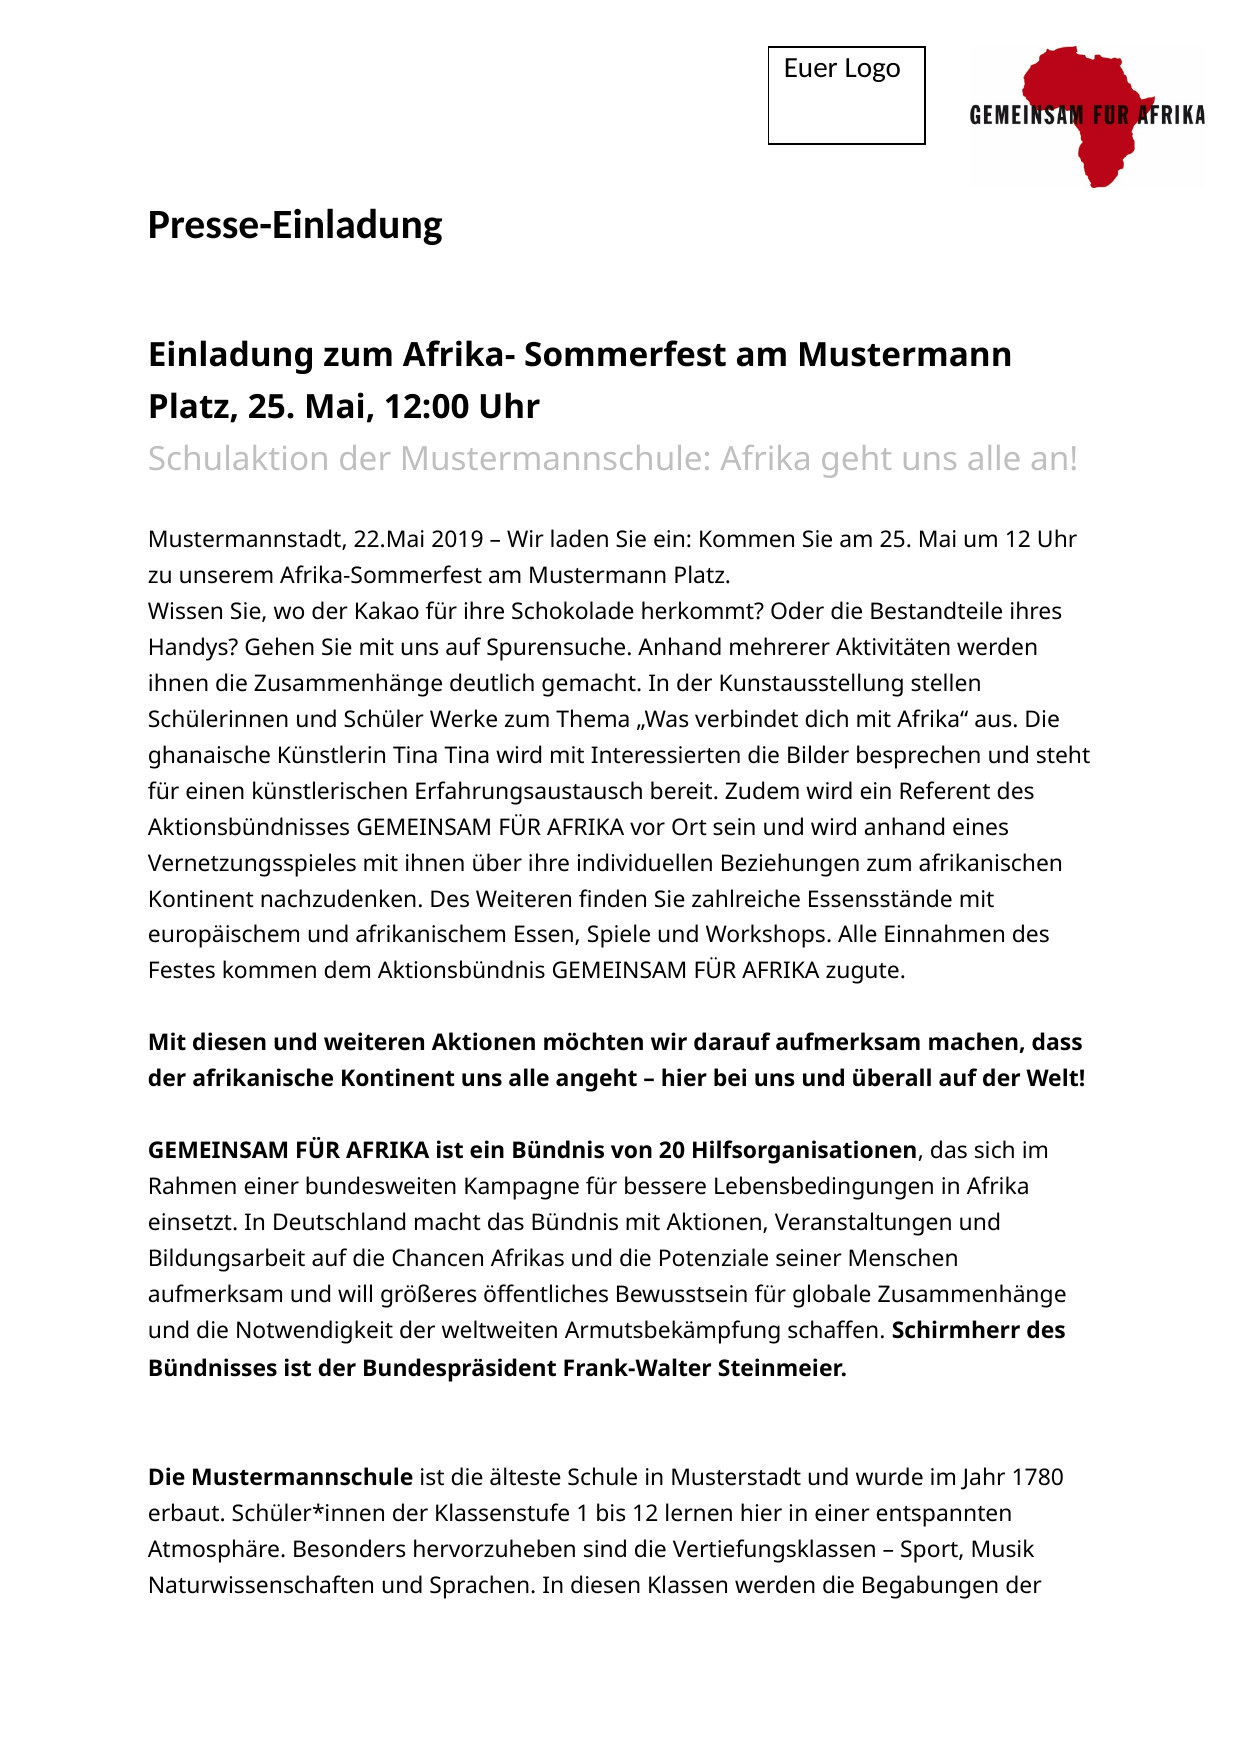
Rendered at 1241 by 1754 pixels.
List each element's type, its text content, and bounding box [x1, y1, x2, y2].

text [148, 1461, 1093, 1600]
text GEMEINSAM FÜR AFRIKA ist ein Bündnis von 20 Hilfsorganisationen, das sich im Rahmen einer bundesweiten Kampagne für bessere Lebensbedingungen in Afrika einsetzt. In Deutschland macht das Bündnis mit Aktionen, Veranstaltungen und Bildungsarbeit auf die Chancen Afrikas und die Potenziale seiner Menschen aufmerksam und will größeres öffentliches Bewusstsein für globale Zusammenhänge und die Notwendigkeit der weltweiten Armutsbekämpfung schaffen. Schirmherr des Bündnisses ist der Bundespräsident Frank-Walter Steinmeier. [148, 1134, 1093, 1384]
text Presse-Einladung [148, 198, 1093, 249]
text Wissen Sie, wo der Kakao für ihre Schokolade herkommt? Oder die Bestandteile ihres Handys? Gehen Sie mit uns auf Spurensuche. Anhand mehrerer Aktivitäten werden ihnen die Zusammenhänge deutlich gemacht. In der Kunstausstellung stellen Schülerinnen und Schüler Werke zum Thema „Was verbindet dich mit Afrika“ aus. Die ghanaische Künstlerin Tina Tina wird mit Interessierten die Bilder besprechen und steht für einen künstlerischen Erfahrungsaustausch bereit. Zudem wird ein Referent des Aktionsbündnisses GEMEINSAM FÜR AFRIKA vor Ort sein und wird anhand eines Vernetzungsspieles mit ihnen über ihre individuellen Beziehungen zum afrikanischen Kontinent nachzudenken. Des Weiteren finden Sie zahlreiche Essensstände mit europäischem und afrikanischem Essen, Spiele und Workshops. Alle Einnahmen des Festes kommen dem Aktionsbündnis GEMEINSAM FÜR AFRIKA zugute. [148, 595, 1093, 986]
text Mustermannstadt, 22.Mai 2019 – Wir laden Sie ein: Kommen Sie am 25. Mai um 12 Uhr zu unserem Afrika-Sommerfest am Mustermann Platz. [148, 523, 1093, 590]
text Einladung zum Afrika- Sommerfest am Mustermann Platz, 25. Mai, 12:00 Uhr Schulaktion der Mustermannschule: Afrika geht uns alle an! [148, 331, 1093, 480]
picture [970, 46, 1205, 188]
text Mit diesen und weiteren Aktionen möchten wir darauf aufmerksam machen, dass der afrikanische Kontinent uns alle angeht – hier bei uns und überall auf der Welt! [148, 1026, 1093, 1093]
